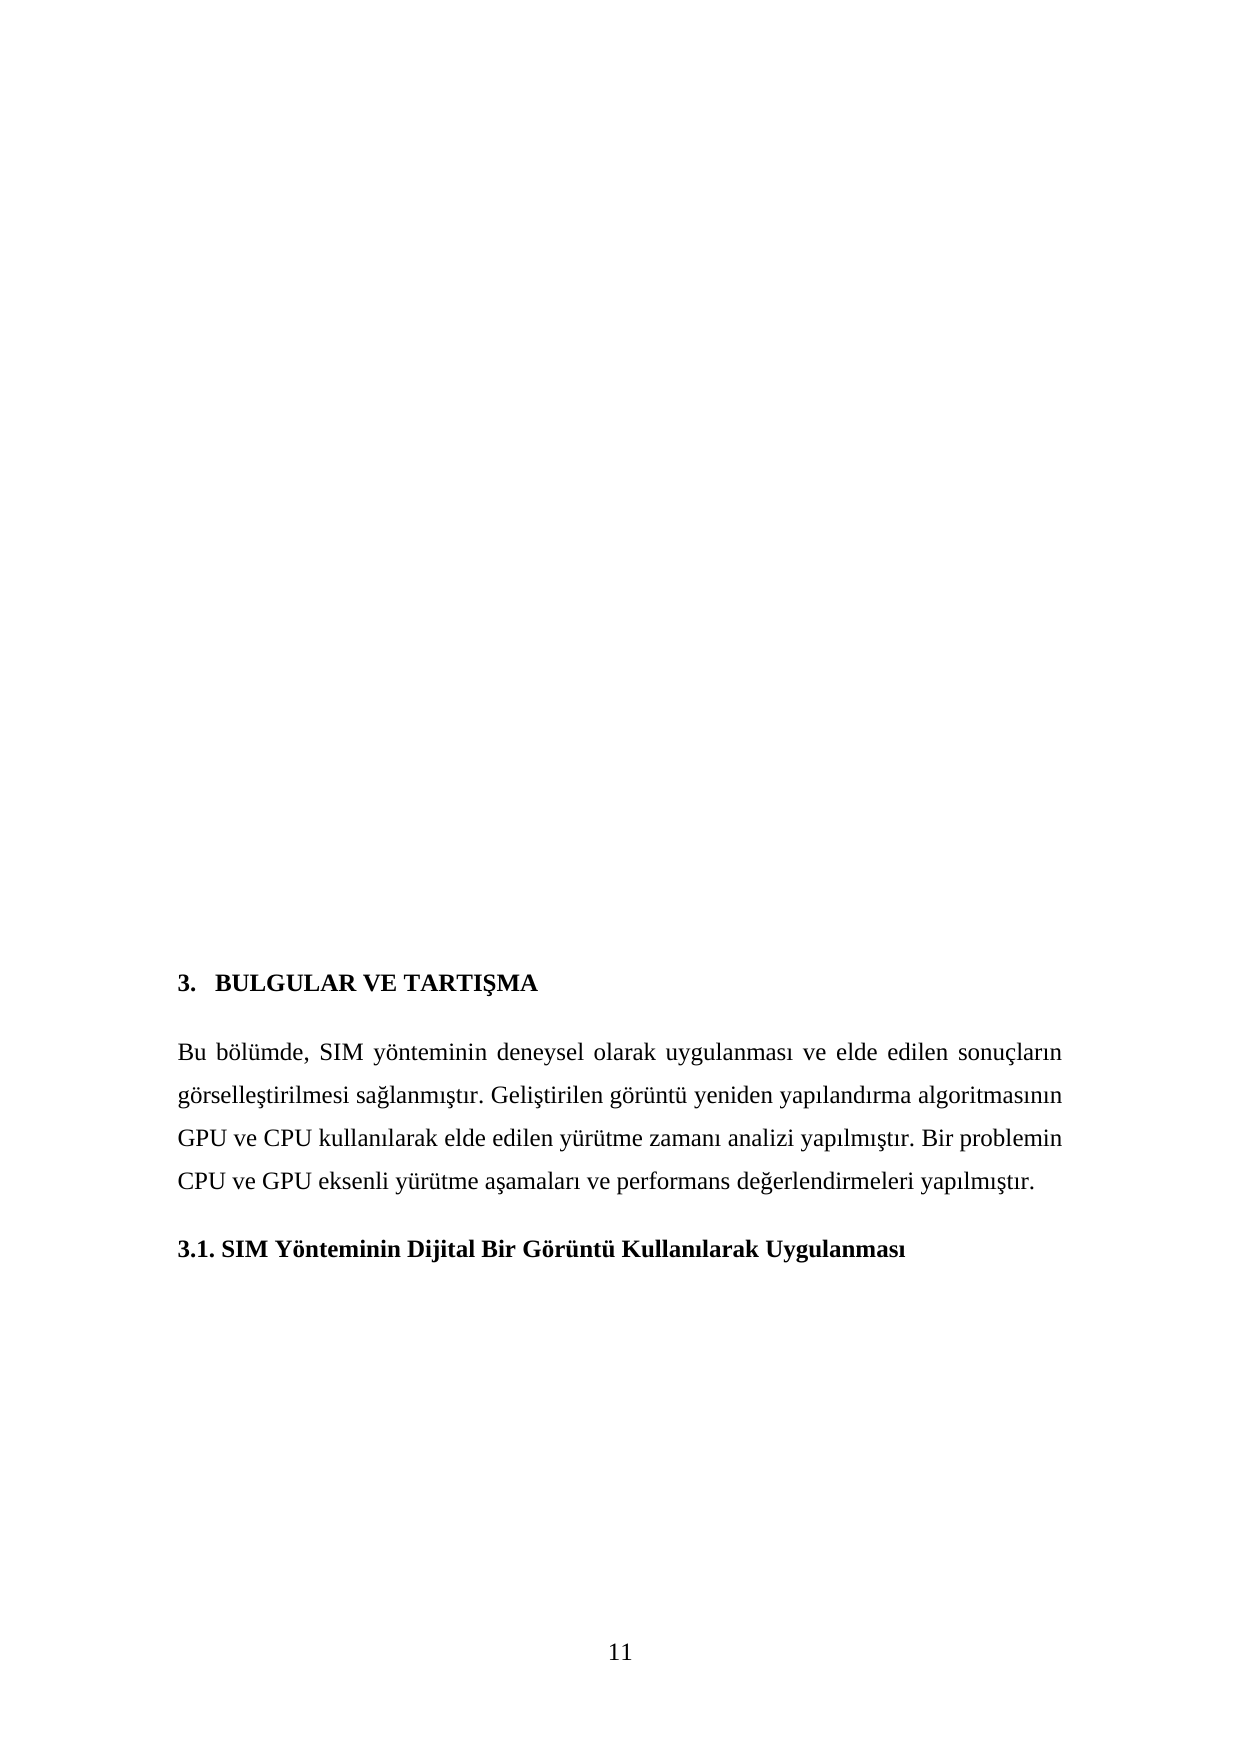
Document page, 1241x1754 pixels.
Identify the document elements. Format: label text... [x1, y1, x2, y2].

text Bu bölümde, SIM yönteminin deneysel olarak uygulanması ve elde edilen sonuçların görselleştirilmesi sağlanmıştır. Geliştirilen görüntü yeniden yapılandırma algoritmasının GPU ve CPU kullanılarak elde edilen yürütme zamanı analizi yapılmıştır. Bir problemin CPU ve GPU eksenli yürütme aşamaları ve performans değerlendirmeleri yapılmıştır. [177, 1037, 1063, 1195]
subtitle BULGULAR VE TARTIŞMA [177, 968, 1063, 997]
subtitle SIM Yönteminin Dijital Bir Görüntü Kullanılarak Uygulanması [177, 1234, 1063, 1263]
